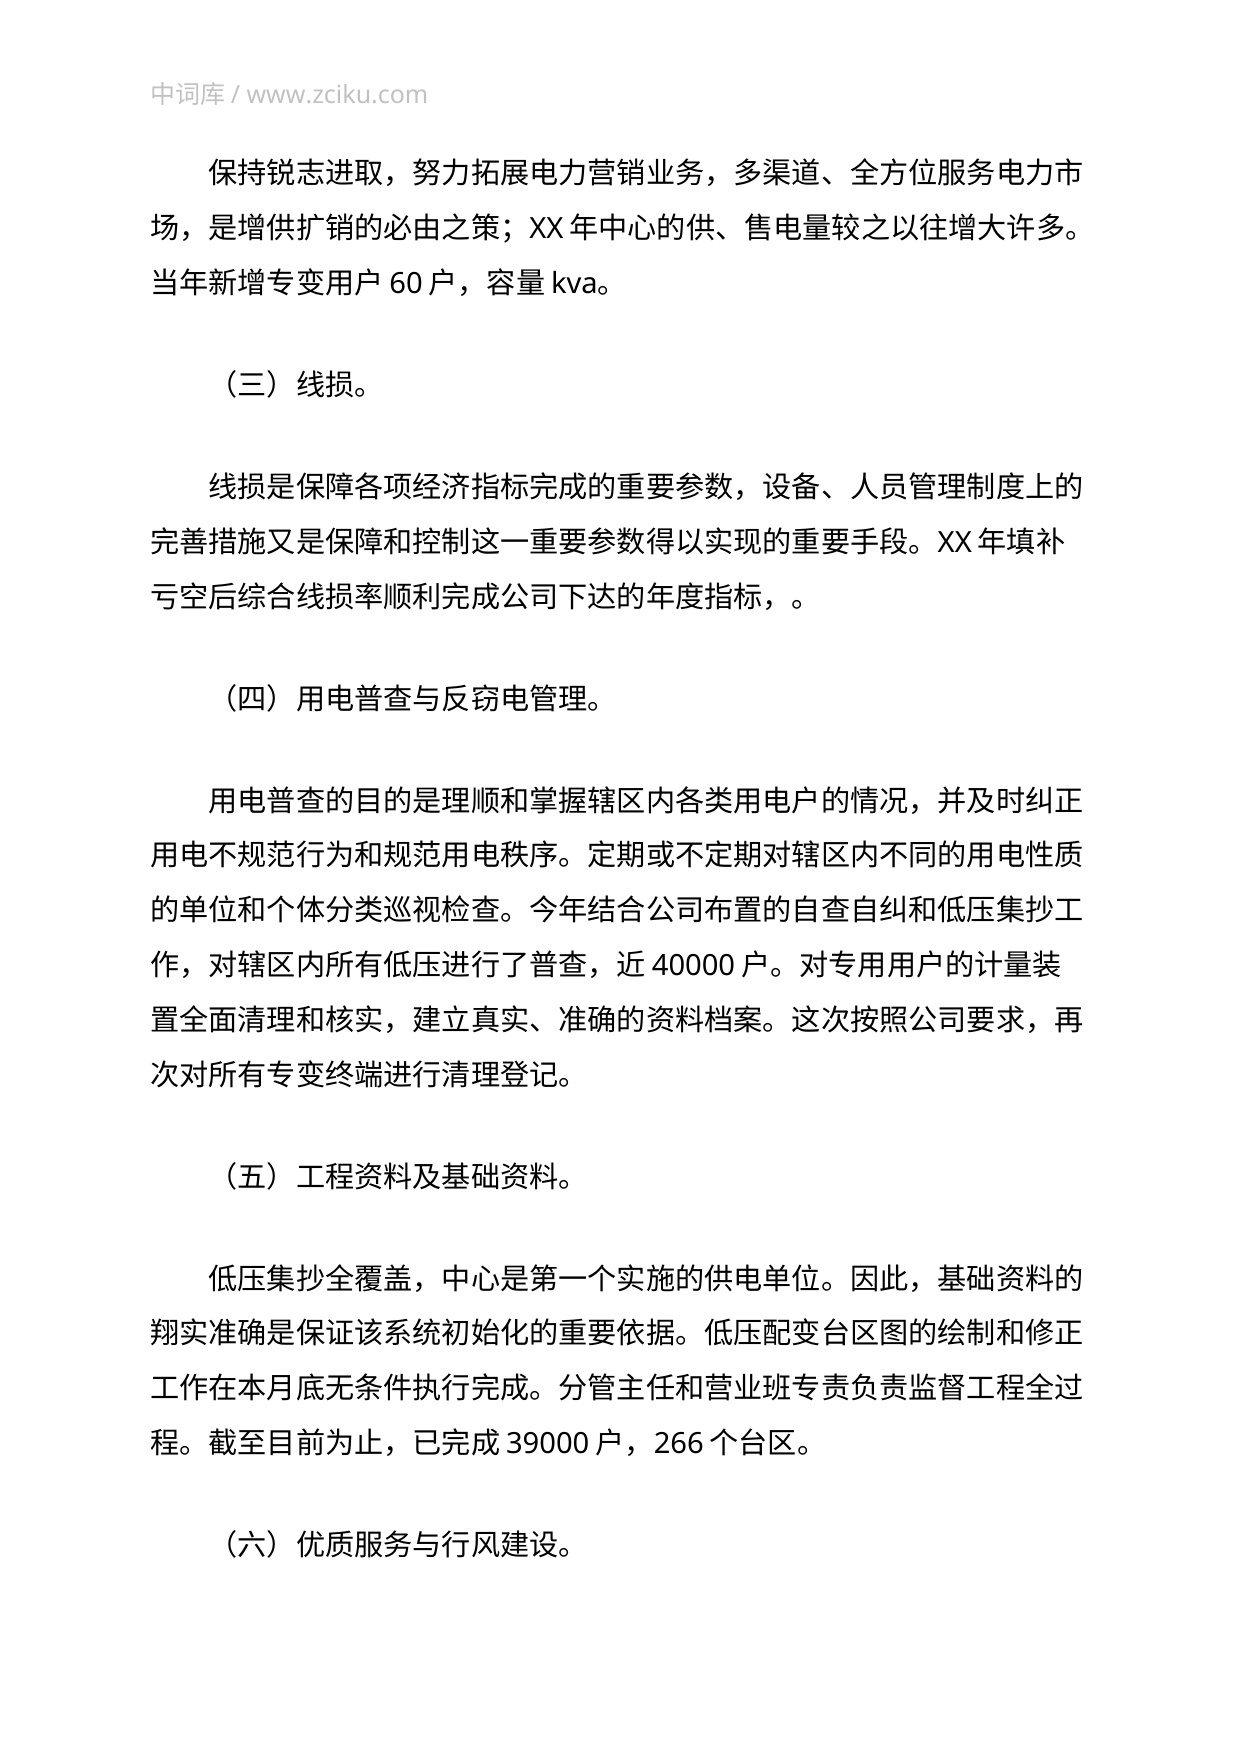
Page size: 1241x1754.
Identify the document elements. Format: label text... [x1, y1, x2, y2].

text （三）线损。 [150, 362, 1090, 404]
text （四）用电普查与反窃电管理。 [150, 675, 1090, 718]
text 低压集抄全覆盖，中心是第一个实施的供电单位。因此，基础资料的翔实准确是保证该系统初始化的重要依据。低压配变台区图的绘制和修正工作在本月底无条件执行完成。分管主任和营业班专责负责监督工程全过程。截至目前为止，已完成39000户，266个台区。 [150, 1255, 1090, 1462]
text 用电普查的目的是理顺和掌握辖区内各类用电户的情况，并及时纠正用电不规范行为和规范用电秩序。定期或不定期对辖区内不同的用电性质的单位和个体分类巡视检查。今年结合公司布置的自查自纠和低压集抄工作，对辖区内所有低压进行了普查，近40000户。对专用用户的计量装置全面清理和核实，建立真实、准确的资料档案。这次按照公司要求，再次对所有专变终端进行清理登记。 [150, 777, 1090, 1094]
text 线损是保障各项经济指标完成的重要参数，设备、人员管理制度上的完善措施又是保障和控制这一重要参数得以实现的重要手段。XX年填补亏空后综合线损率顺利完成公司下达的年度指标，。 [150, 464, 1090, 616]
text 保持锐志进取，努力拓展电力营销业务，多渠道、全方位服务电力市场，是增供扩销的必由之策；XX年中心的供、售电量较之以往增大许多。当年新增专变用户60户，容量kva。 [150, 150, 1090, 302]
text （六）优质服务与行风建设。 [150, 1522, 1090, 1564]
text （五）工程资料及基础资料。 [150, 1153, 1090, 1196]
